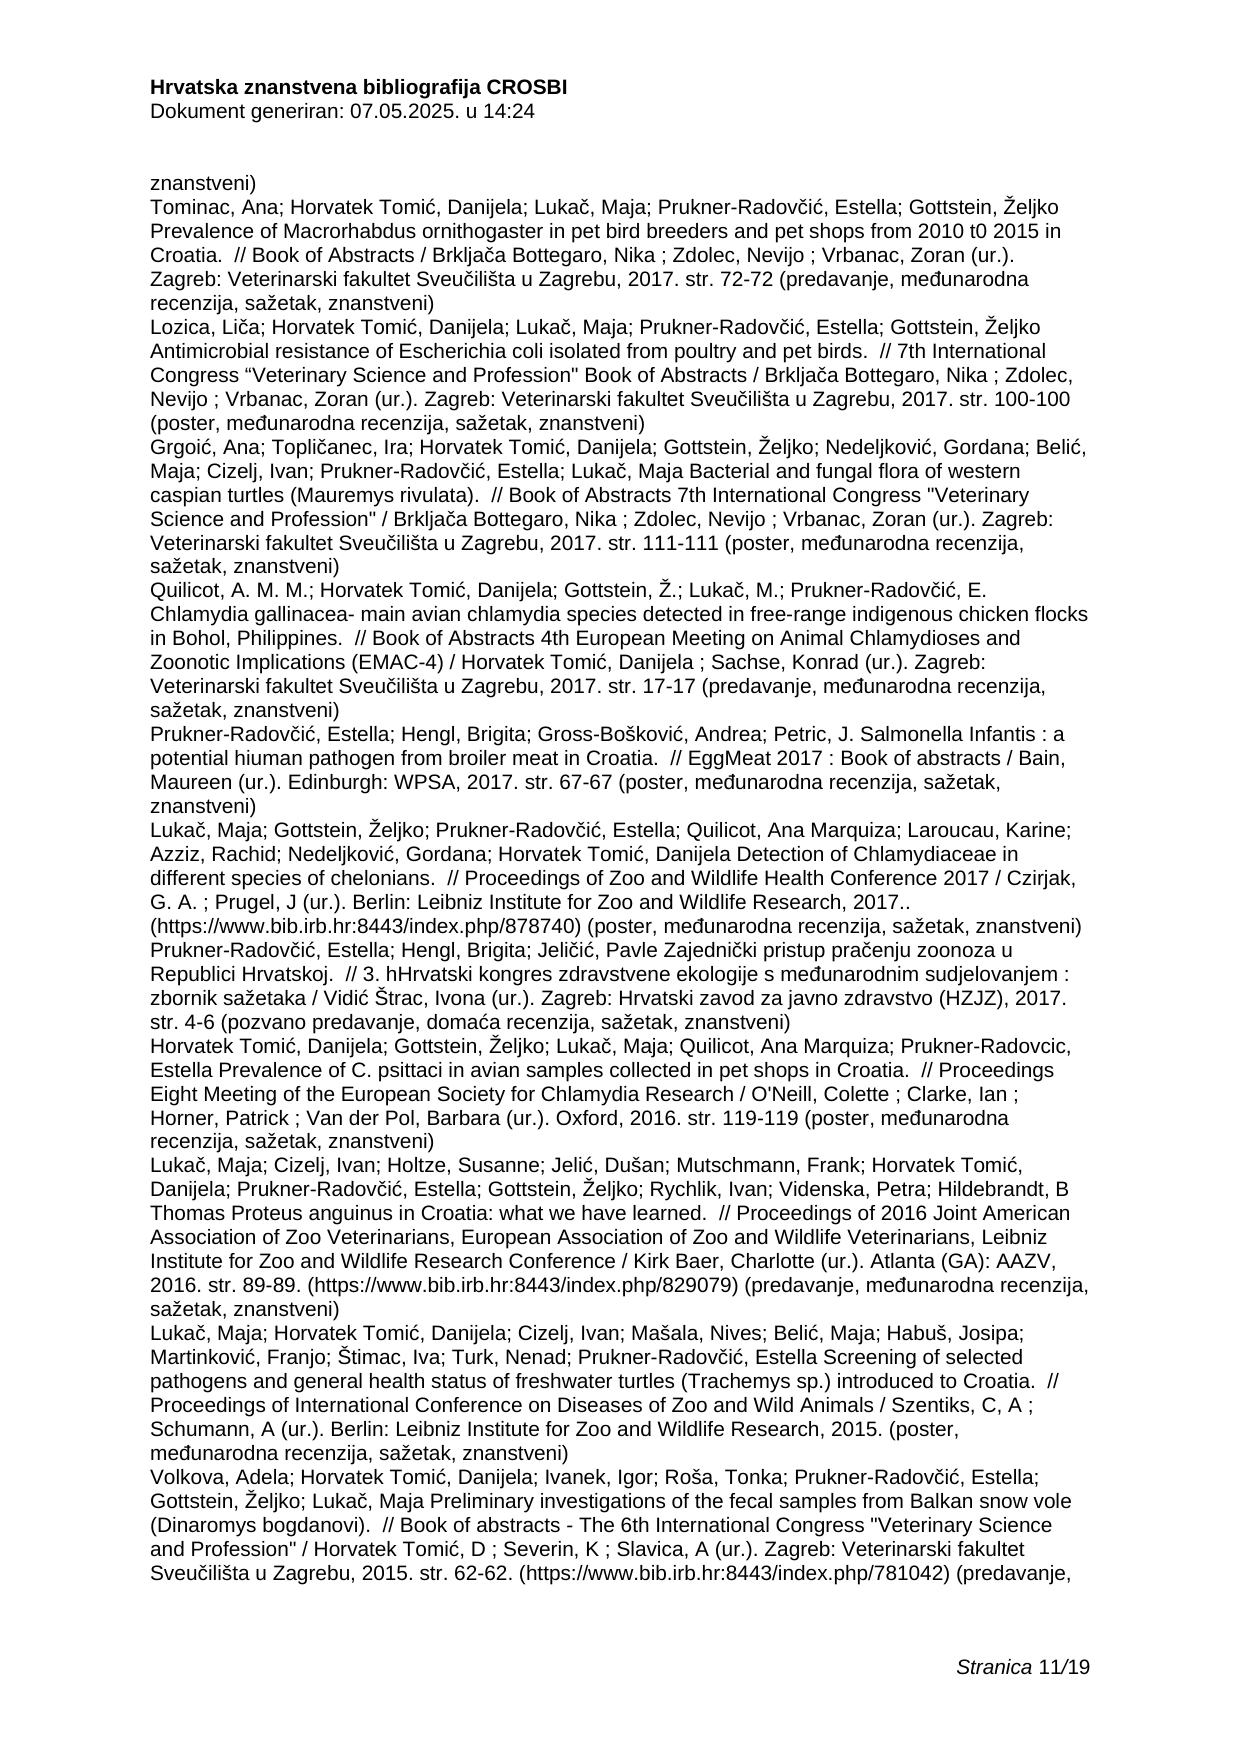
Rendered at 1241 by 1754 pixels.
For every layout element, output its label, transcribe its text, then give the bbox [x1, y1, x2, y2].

text Prukner-Radovčić, Estella; Hengl, Brigita; Gross-Bošković, Andrea; Petric, J. [150, 722, 1090, 818]
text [150, 1465, 1090, 1584]
text Horvatek Tomić, Danijela; Gottstein, Željko; Lukač, Maja; Quilicot, Ana Marquiza; Prukner-Radovcic, Estella [150, 1033, 1090, 1153]
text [150, 171, 1090, 195]
text Prukner-Radovčić, Estella; Hengl, Brigita; Jeličić, Pavle [150, 938, 1090, 1033]
text Lukač, Maja; Cizelj, Ivan; Holtze, Susanne; Jelić, Dušan; Mutschmann, Frank; Horvatek Tomić, Danijela; Prukner-Radovčić, Estella; Gottstein, Željko; Rychlik, Ivan; Videnska, Petra; Hildebrandt, B Thomas [150, 1153, 1090, 1321]
text Lukač, Maja; Gottstein, Željko; Prukner-Radovčić, Estella; Quilicot, Ana Marquiza; Laroucau, Karine; Azziz, Rachid; Nedeljković, Gordana; Horvatek Tomić, Danijela [150, 818, 1090, 938]
text Quilicot, A. M. M.; Horvatek Tomić, Danijela; Gottstein, Ž.; Lukač, M.; Prukner-Radovčić, E. [150, 578, 1090, 722]
text Lozica, Liča; Horvatek Tomić, Danijela; Lukač, Maja; Prukner-Radovčić, Estella; Gottstein, Željko [150, 315, 1090, 434]
text Grgoić, Ana; Topličanec, Ira; Horvatek Tomić, Danijela; Gottstein, Željko; Nedeljković, Gordana; Belić, Maja; Cizelj, Ivan; Prukner-Radovčić, Estella; Lukač, Maja [150, 434, 1090, 578]
text Lukač, Maja; Horvatek Tomić, Danijela; Cizelj, Ivan; Mašala, Nives; Belić, Maja; Habuš, Josipa; Martinković, Franjo; Štimac, Iva; Turk, Nenad; Prukner-Radovčić, Estella [150, 1321, 1090, 1465]
text Tominac, Ana; Horvatek Tomić, Danijela; Lukač, Maja; Prukner-Radovčić, Estella; Gottstein, Željko [150, 195, 1090, 315]
